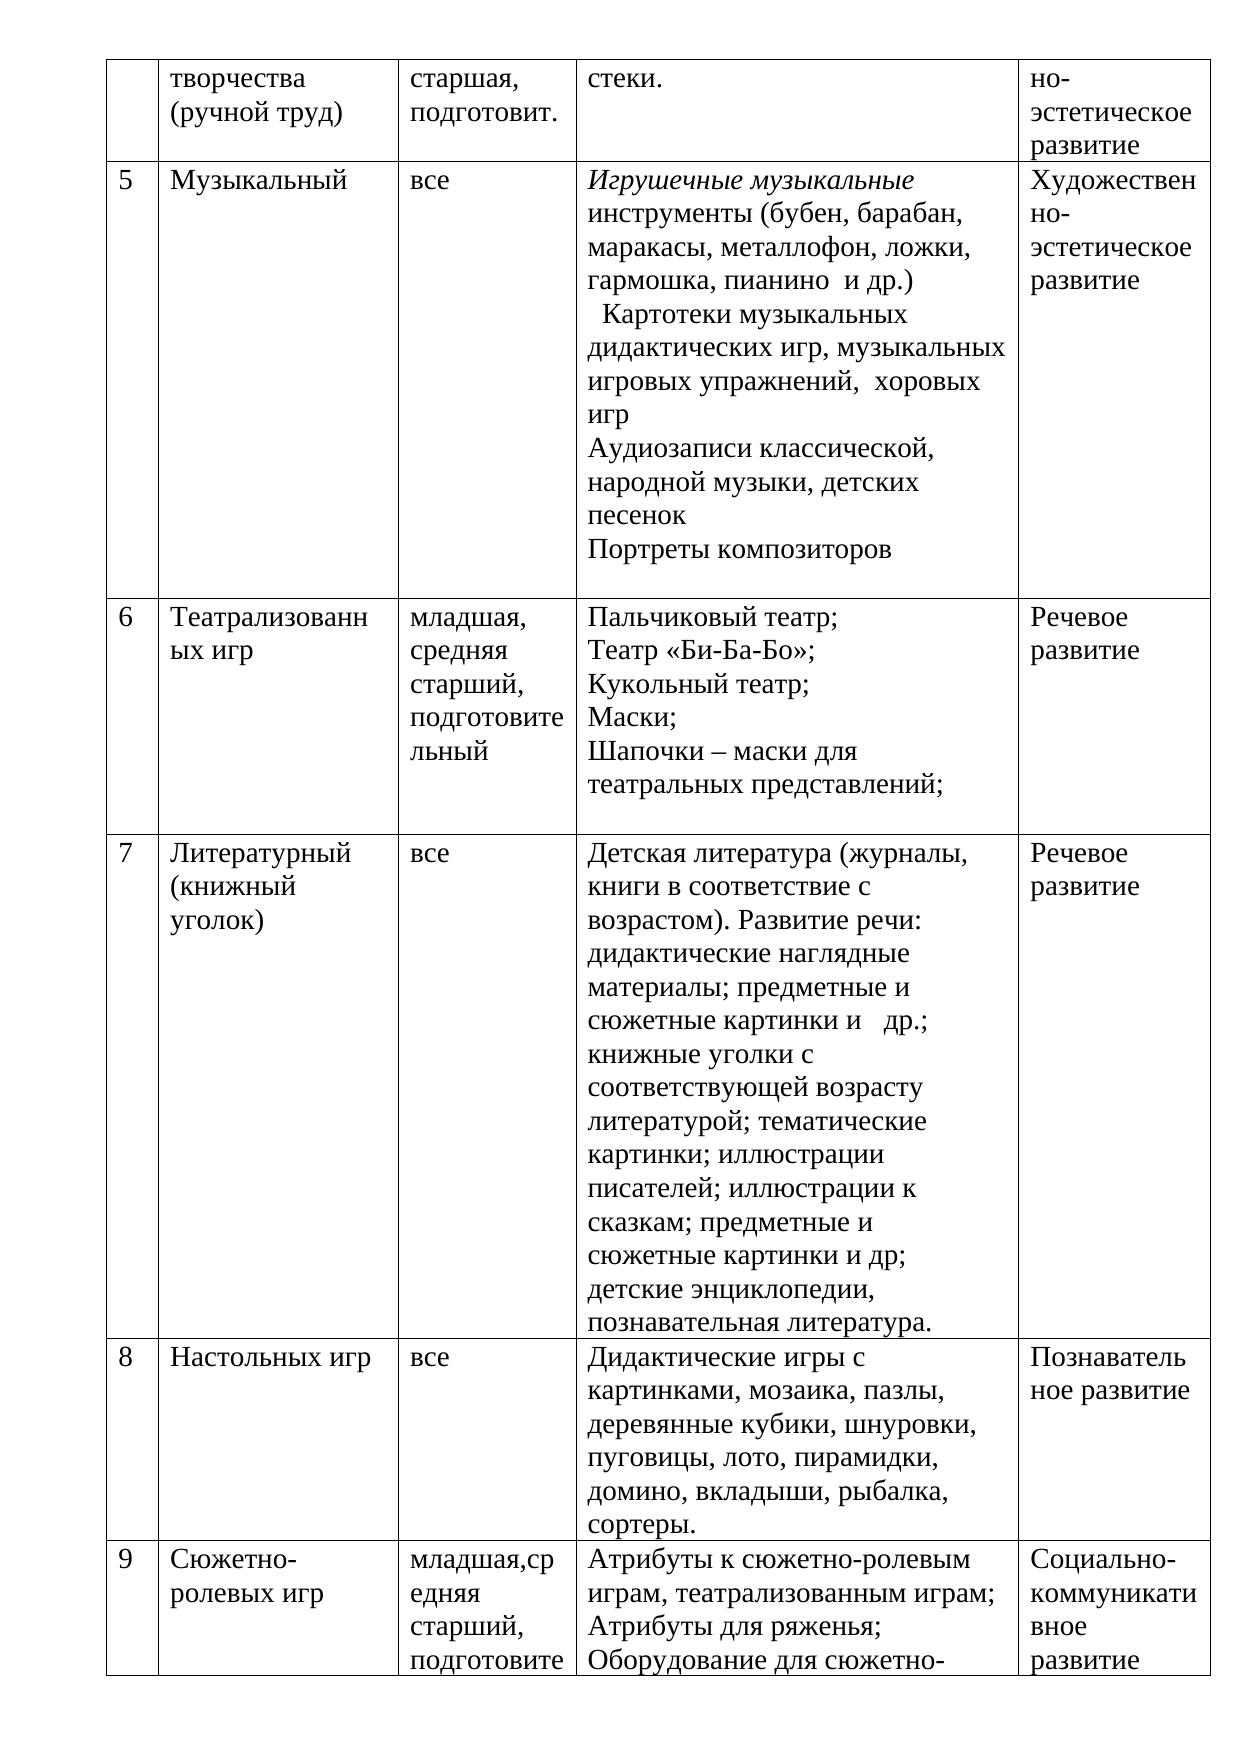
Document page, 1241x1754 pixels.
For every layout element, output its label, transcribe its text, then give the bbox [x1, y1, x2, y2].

table_cell 5 [107, 162, 158, 598]
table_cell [1019, 60, 1210, 161]
table_cell [107, 60, 158, 161]
table_cell Литературный (книжный уголок) [159, 835, 398, 1338]
table_cell 8 [107, 1339, 158, 1540]
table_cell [577, 1541, 1018, 1675]
table_cell Игрушечные музыкальные инструменты (бубен, барабан, маракасы, металлофон, ложки, гармошка, пианино и др.) Картотеки музыкальных дидактических игр, музыкальных игровых упражнений, хоровых игр Аудиозаписи классической, народной музыки, детских песенок Портреты композиторов [577, 162, 1018, 598]
table_cell Познавательное развитие [1019, 1339, 1210, 1540]
table_cell Дидактические игры с картинками, мозаика, пазлы, деревянные кубики, шнуровки, пуговицы, лото, пирамидки, домино, вкладыши, рыбалка, сортеры. [577, 1339, 1018, 1540]
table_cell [399, 1541, 576, 1675]
table_cell 7 [107, 835, 158, 1338]
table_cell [1019, 1541, 1210, 1675]
table_cell Речевое развитие [1019, 599, 1210, 834]
table_cell Настольных игр [159, 1339, 398, 1540]
table_cell Сюжетно-ролевых игр [159, 1541, 398, 1675]
table_cell все [399, 835, 576, 1338]
table_cell Детская литература (журналы, книги в соответствие с возрастом). Развитие речи: дидактические наглядные материалы; предметные и сюжетные картинки и др.; книжные уголки с соответствующей возрасту литературой; тематические картинки; иллюстрации писателей; иллюстрации к сказкам; предметные и сюжетные картинки и др; детские энциклопедии, познавательная литература. [577, 835, 1018, 1338]
table_cell Пальчиковый театр; Театр «Би-Ба-Бо»; Кукольный театр; Маски; Шапочки – маски для театральных представлений; [577, 599, 1018, 834]
table_cell Речевое развитие [1019, 835, 1210, 1338]
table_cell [399, 60, 576, 161]
table_cell младшая, средняя старший, подготовительный [399, 599, 576, 834]
table_cell все [399, 1339, 576, 1540]
table_cell Театрализованных игр [159, 599, 398, 834]
table_cell 6 [107, 599, 158, 834]
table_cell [577, 60, 1018, 161]
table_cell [159, 60, 398, 161]
table_cell Музыкальный [159, 162, 398, 598]
table_cell Художественно-эстетическое развитие [1019, 162, 1210, 598]
table_cell все [399, 162, 576, 598]
table_cell 9 [107, 1541, 158, 1675]
